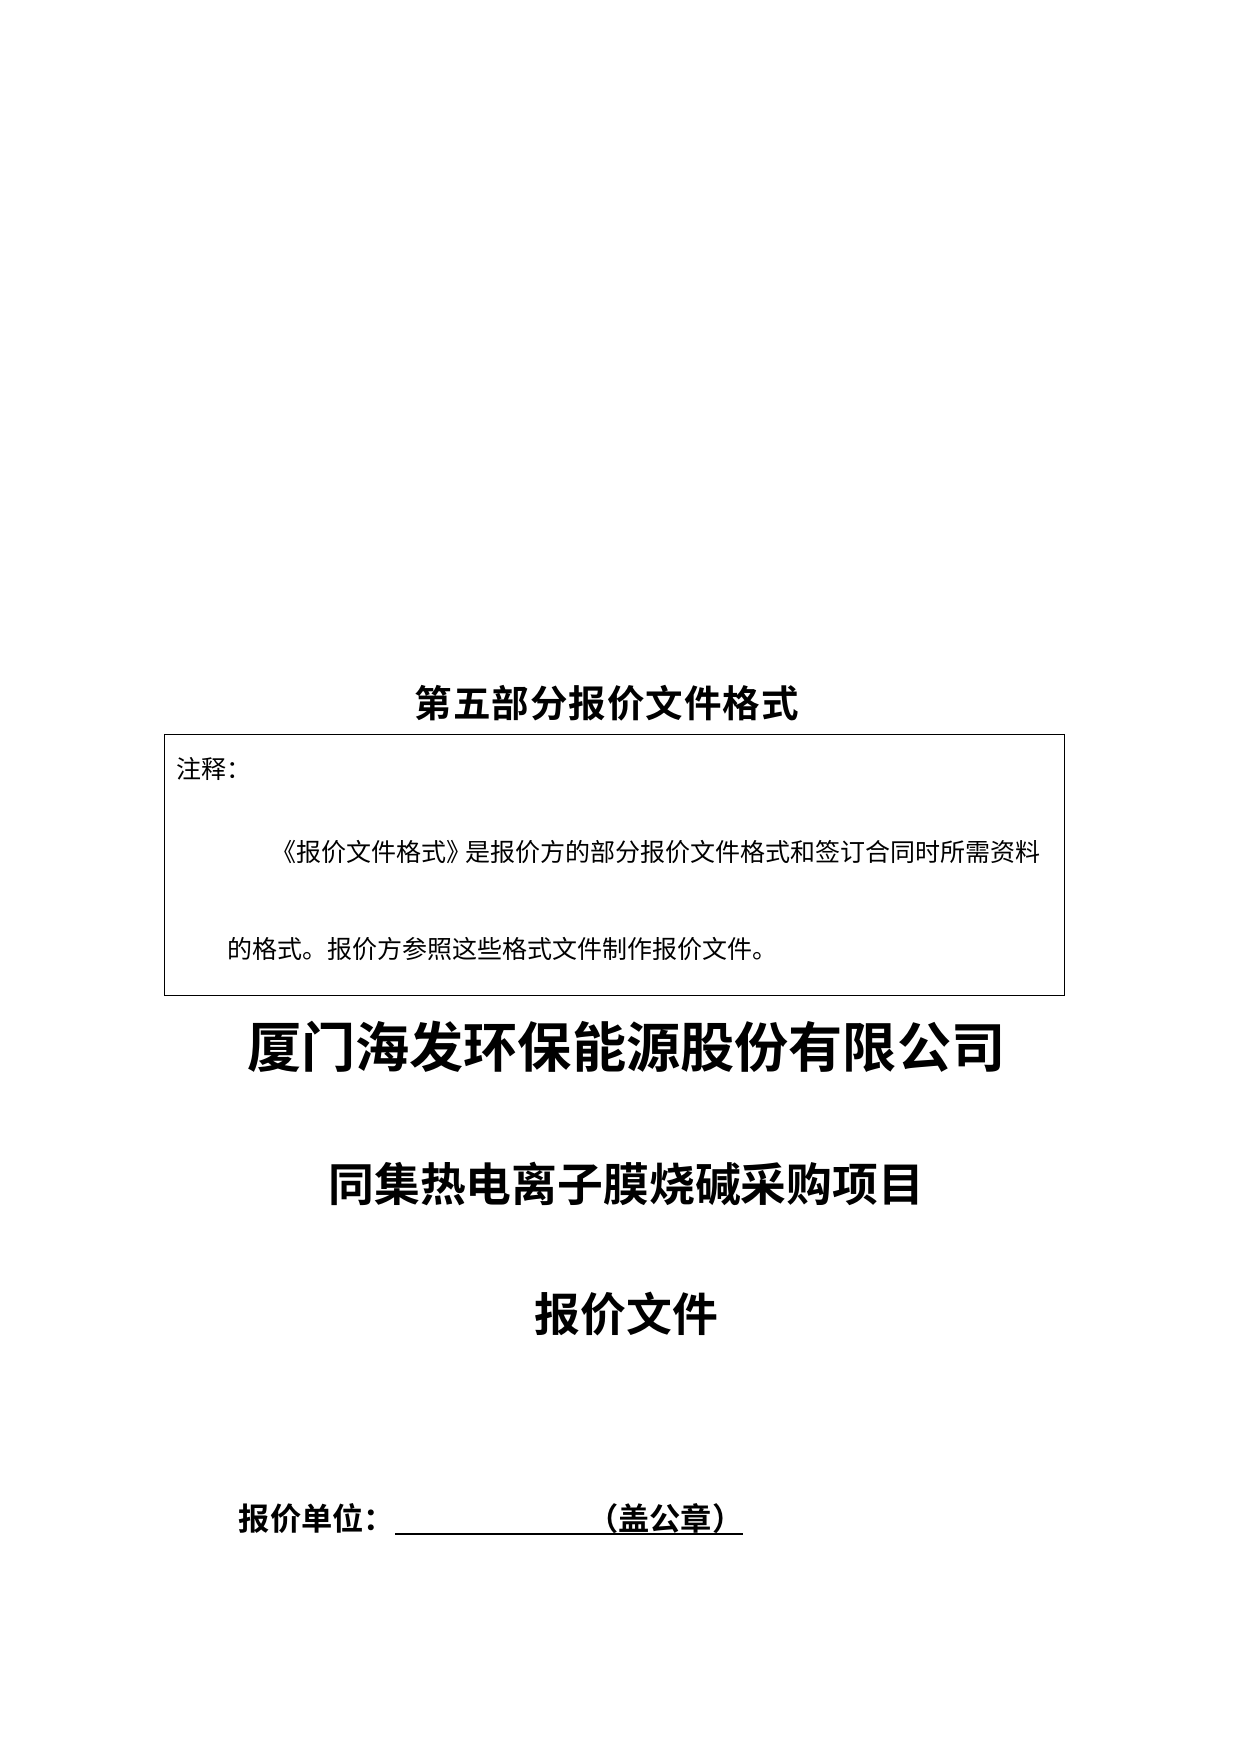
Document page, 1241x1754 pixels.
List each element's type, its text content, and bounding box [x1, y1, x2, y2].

list 厦门海发环保能源股份有限公司 [176, 994, 1076, 1091]
subtitle 第五部分报价文件格式 [176, 669, 1076, 734]
list 报价文件 [176, 1261, 1076, 1359]
table_header 注释： 《报价文件格式》是报价方的部分报价文件格式和签订合同时所需资料的格式。报价方参照这些格式文件制作报价文件。 [165, 735, 1064, 993]
list 报价单位： （盖公章） [176, 1482, 1076, 1547]
list 同集热电离子膜烧碱采购项目 [176, 1131, 1076, 1228]
